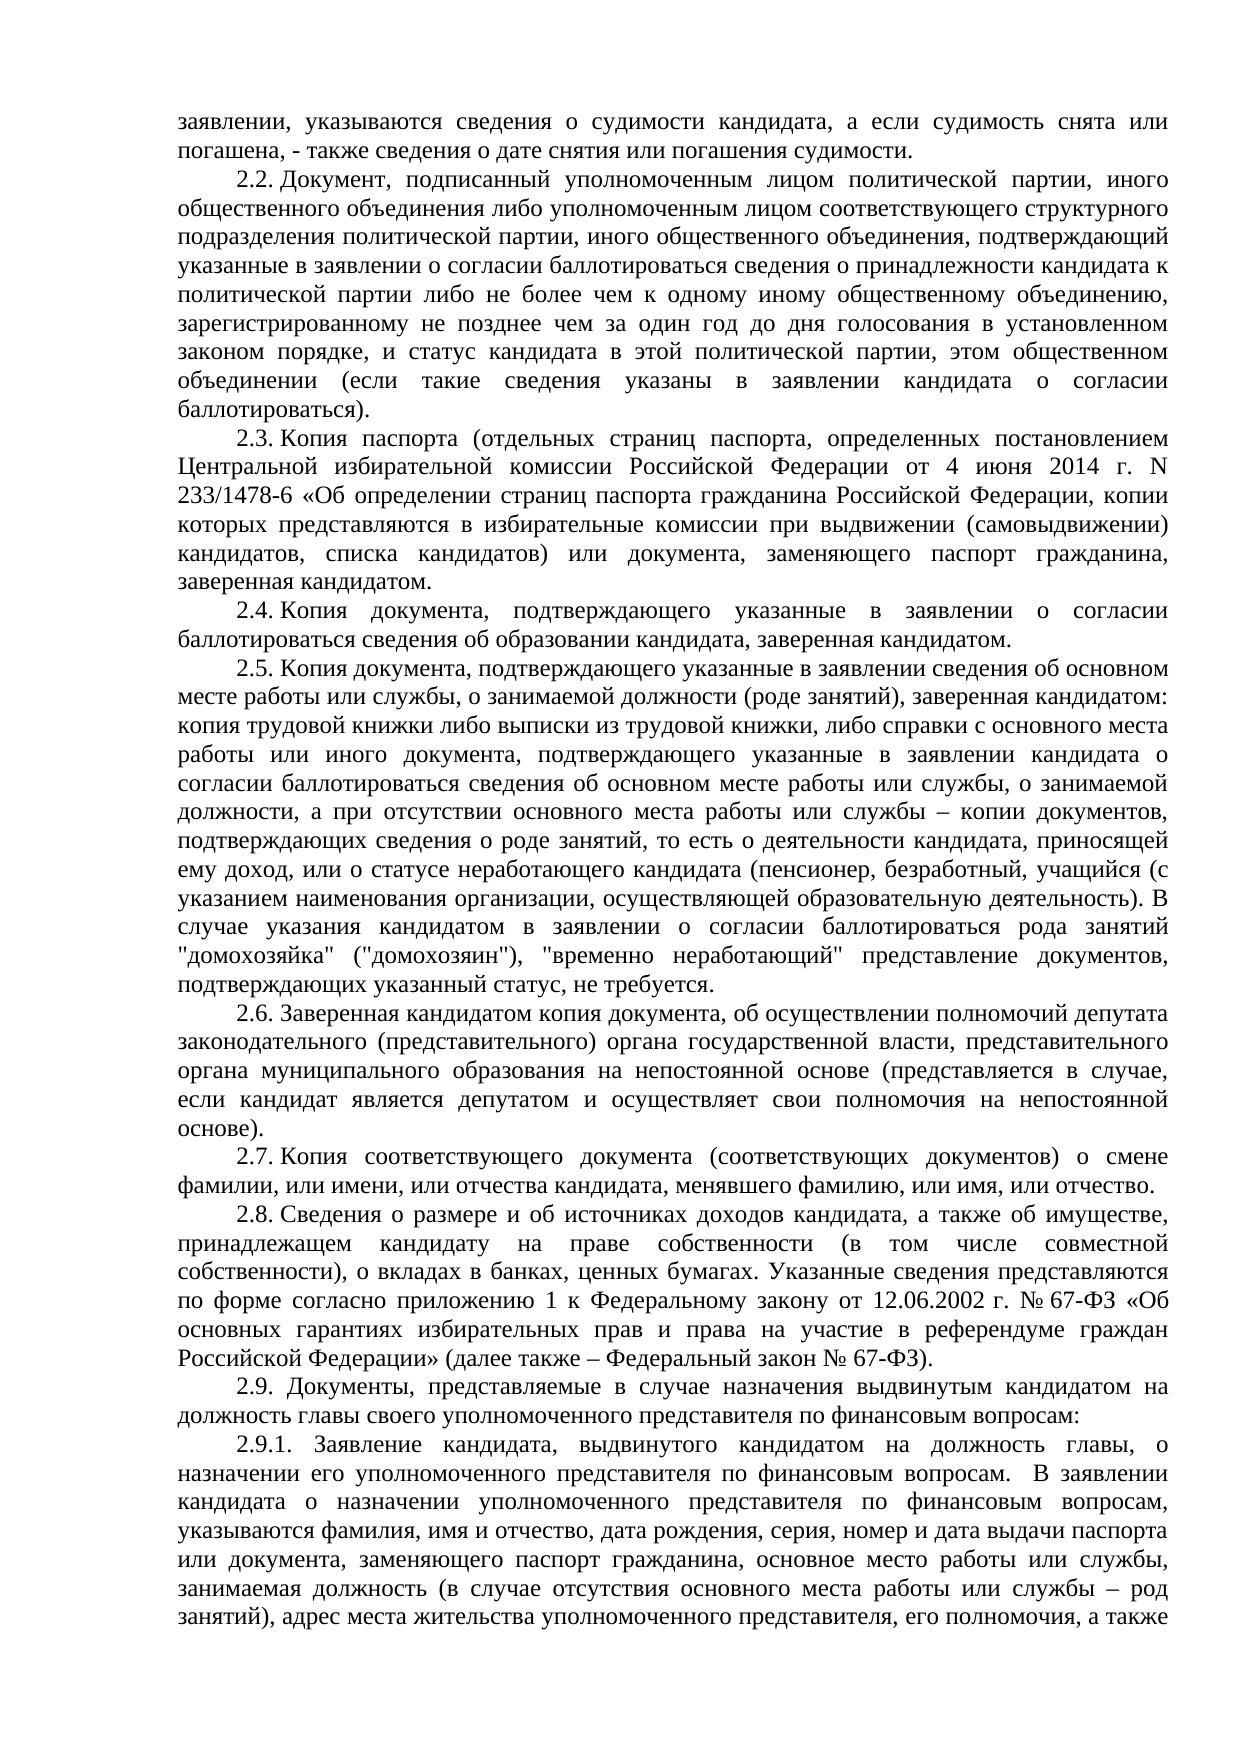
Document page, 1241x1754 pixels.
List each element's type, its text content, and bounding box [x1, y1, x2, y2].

text 2.3. Копия паспорта (отдельных страниц паспорта, определенных постановлением Центральной избирательной комиссии Российской Федерации от 4 июня 2014 г. N 233/1478-6 «Об определении страниц паспорта гражданина Российской Федерации, копии которых представляются в избирательные комиссии при выдвижении (самовыдвижении) кандидатов, списка кандидатов) или документа, заменяющего паспорт гражданина, заверенная кандидатом. [177, 423, 1169, 595]
text 2.4. Копия документа, подтверждающего указанные в заявлении о согласии баллотироваться сведения об образовании кандидата, заверенная кандидатом. [177, 595, 1169, 653]
text 2.8. Сведения о размере и об источниках доходов кандидата, а также об имуществе, принадлежащем кандидату на праве собственности (в том числе совместной собственности), о вкладах в банках, ценных бумагах. Указанные сведения представляются по форме согласно приложению 1 к Федеральному закону от 12.06.2002 г. № 67-ФЗ «Об основных гарантиях избирательных прав и права на участие в референдуме граждан Российской Федерации» (далее также – Федеральный закон № 67-ФЗ). [177, 1199, 1169, 1371]
text 2.6. Заверенная кандидатом копия документа, об осуществлении полномочий депутата законодательного (представительного) органа государственной власти, представительного органа муниципального образования на непостоянной основе (представляется в случае, если кандидат является депутатом и осуществляет свои полномочия на непостоянной основе). [177, 998, 1169, 1141]
text 2.2. Документ, подписанный уполномоченным лицом политической партии, иного общественного объединения либо уполномоченным лицом соответствующего структурного подразделения политической партии, иного общественного объединения, подтверждающий указанные в заявлении о согласии баллотироваться сведения о принадлежности кандидата к политической партии либо не более чем к одному иному общественному объединению, зарегистрированному не позднее чем за один год до дня голосования в установленном законом порядке, и статус кандидата в этой политической партии, этом общественном объединении (если такие сведения указаны в заявлении кандидата о согласии баллотироваться). [177, 164, 1169, 423]
text 2.7. Копия соответствующего документа (соответствующих документов) о смене фамилии, или имени, или отчества кандидата, менявшего фамилию, или имя, или отчество. [177, 1141, 1169, 1199]
text 2.5. Копия документа, подтверждающего указанные в заявлении сведения об основном месте работы или службы, о занимаемой должности (роде занятий), заверенная кандидатом: копия трудовой книжки либо выписки из трудовой книжки, либо справки с основного места работы или иного документа, подтверждающего указанные в заявлении кандидата о согласии баллотироваться сведения об основном месте работы или службы, о занимаемой должности, а при отсутствии основного места работы или службы – копии документов, подтверждающих сведения о роде занятий, то есть о деятельности кандидата, приносящей ему доход, или о статусе неработающего кандидата (пенсионер, безработный, учащийся (с указанием наименования организации, осуществляющей образовательную деятельность). В случае указания кандидатом в заявлении о согласии баллотироваться рода занятий "домохозяйка" ("домохозяин"), "временно неработающий" представление документов, подтверждающих указанный статус, не требуется. [177, 653, 1169, 998]
text 2.9. Документы, представляемые в случае назначения выдвинутым кандидатом на должность главы своего уполномоченного представителя по финансовым вопросам: [177, 1371, 1169, 1429]
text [177, 106, 1169, 164]
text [177, 1429, 1169, 1630]
